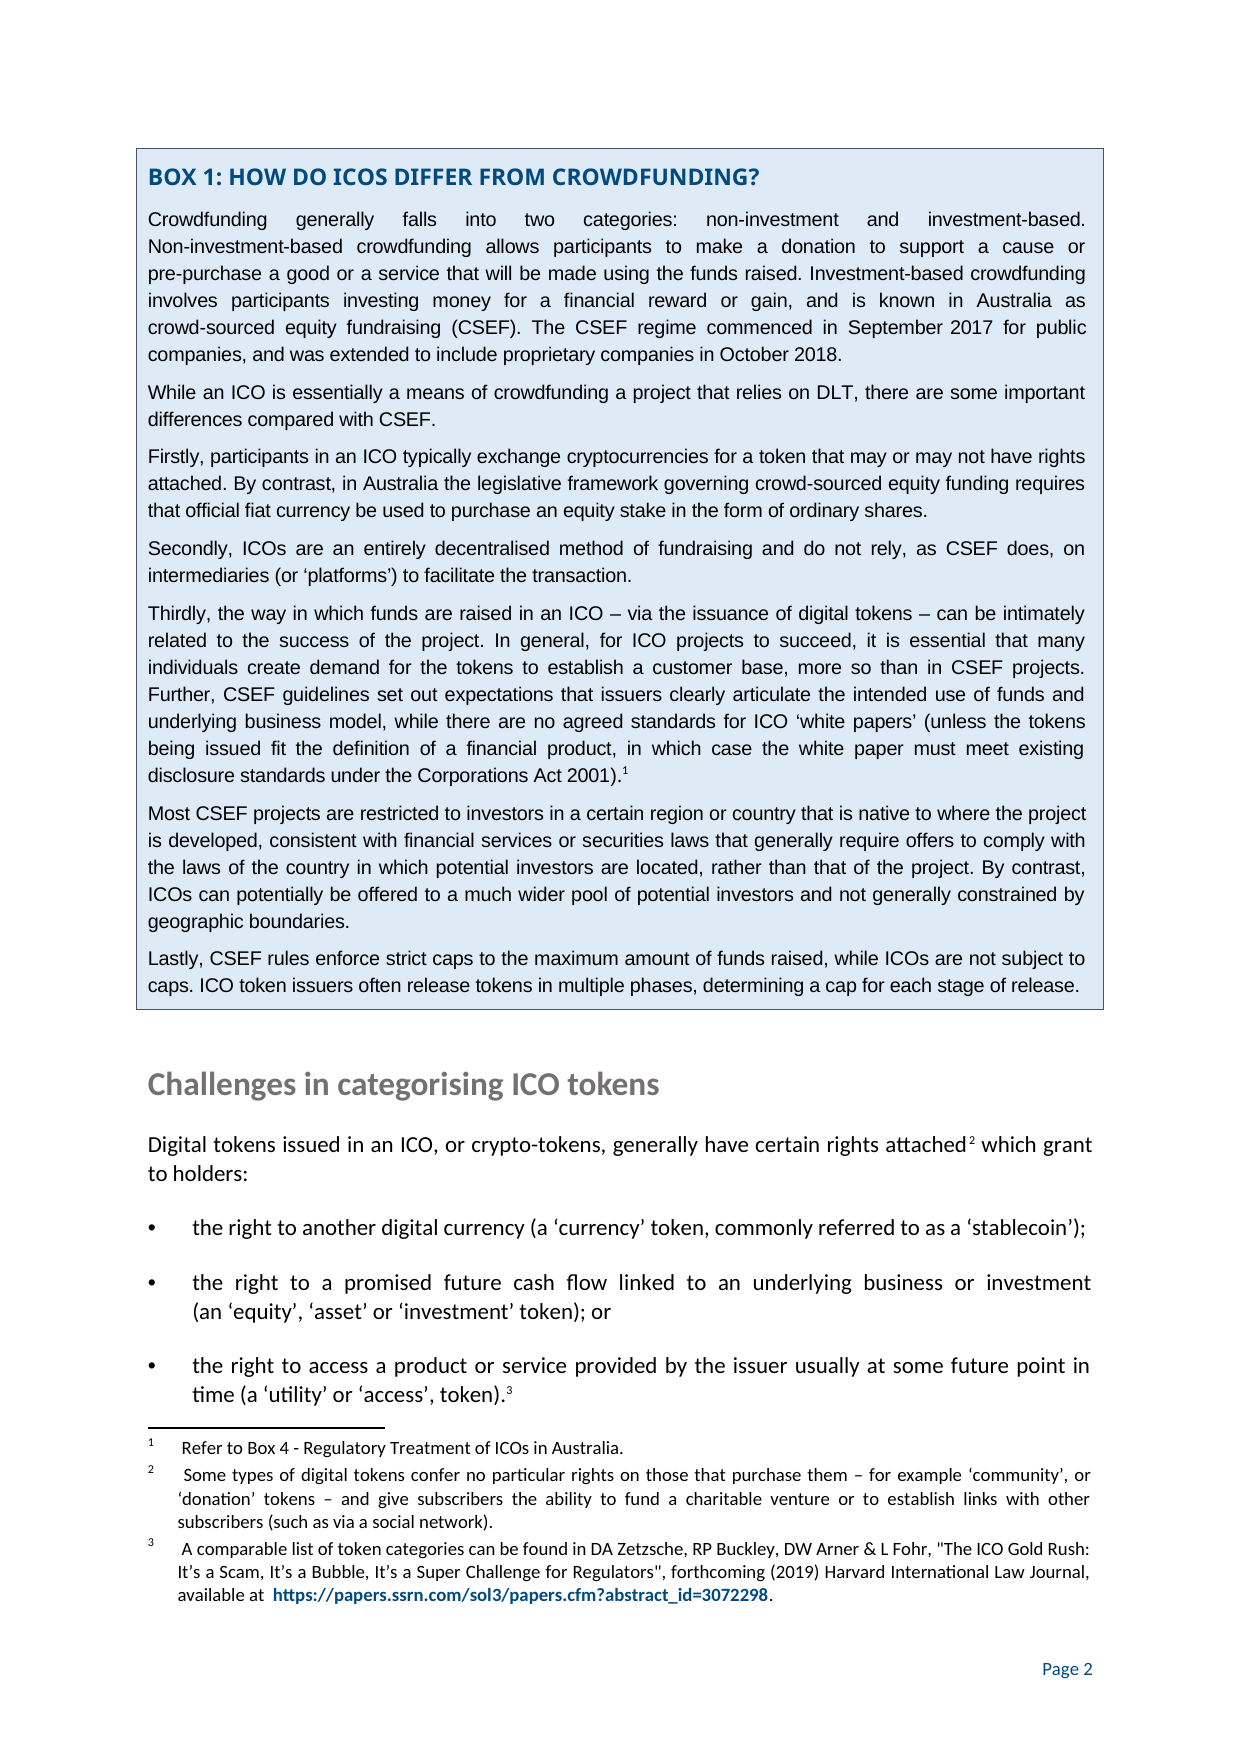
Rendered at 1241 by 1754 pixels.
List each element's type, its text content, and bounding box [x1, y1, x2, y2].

subtitle Challenges in categorising ICO tokens [148, 1063, 1092, 1104]
text the right to another digital currency (a ‘currency’ token, commonly referred to as a ‘stablecoin’); [148, 1212, 1092, 1242]
text the right to access a product or service provided by the issuer usually at some future point in time (a ‘utility’ or ‘access’, token). [148, 1350, 1092, 1408]
text Digital tokens issued in an ICO, or crypto-tokens, generally have certain rights attached which grant to holders: [148, 1129, 1092, 1187]
text the right to a promised future cash flow linked to an underlying business or investment (an ‘equity’, ‘asset’ or ‘investment’ token); or [148, 1267, 1092, 1325]
table_header Box 1: How do ICOs differ from crowdfunding? Crowdfunding generally falls into two categories: non-investment and investment-based. Non-investment-based crowdfunding allows participants to make a donation to support a cause or pre-purchase a good or a service that will be made using the funds raised. Investment-based crowdfunding involves participants investing money for a financial reward or gain, and is known in Australia as crowd-sourced equity fundraising (CSEF). The CSEF regime commenced in September 2017 for public companies, and was extended to include proprietary companies in October 2018. While an ICO is essentially a means of crowdfunding a project that relies on DLT, there are some important differences compared with CSEF. Firstly, participants in an ICO typically exchange cryptocurrencies for a token that may or may not have rights attached. By contrast, in Australia the legislative framework governing crowd-sourced equity funding requires that official fiat currency be used to purchase an equity stake in the form of ordinary shares. Secondly, ICOs are an entirely decentralised method of fundraising and do not rely, as CSEF does, on intermediaries (or ‘platforms’) to facilitate the transaction. Thirdly, the way in which funds are raised in an ICO – via the issuance of digital tokens – can be intimately related to the success of the project. In general, for ICO projects to succeed, it is essential that many individuals create demand for the tokens to establish a customer base, more so than in CSEF projects. Further, CSEF guidelines set out expectations that issuers clearly articulate the intended use of funds and underlying business model, while there are no agreed standards for ICO ‘white papers’ (unless the tokens being issued fit the definition of a financial product, in which case the white paper must meet existing disclosure standards under the Corporations Act 2001). Most CSEF projects are restricted to investors in a certain region or country that is native to where the project is developed, consistent with financial services or securities laws that generally require offers to comply with the laws of the country in which potential investors are located, rather than that of the project. By contrast, ICOs can potentially be offered to a much wider pool of potential investors and not generally constrained by geographic boundaries. Lastly, CSEF rules enforce strict caps to the maximum amount of funds raised, while ICOs are not subject to caps. ICO token issuers often release tokens in multiple phases, determining a cap for each stage of release. [137, 149, 1103, 1009]
